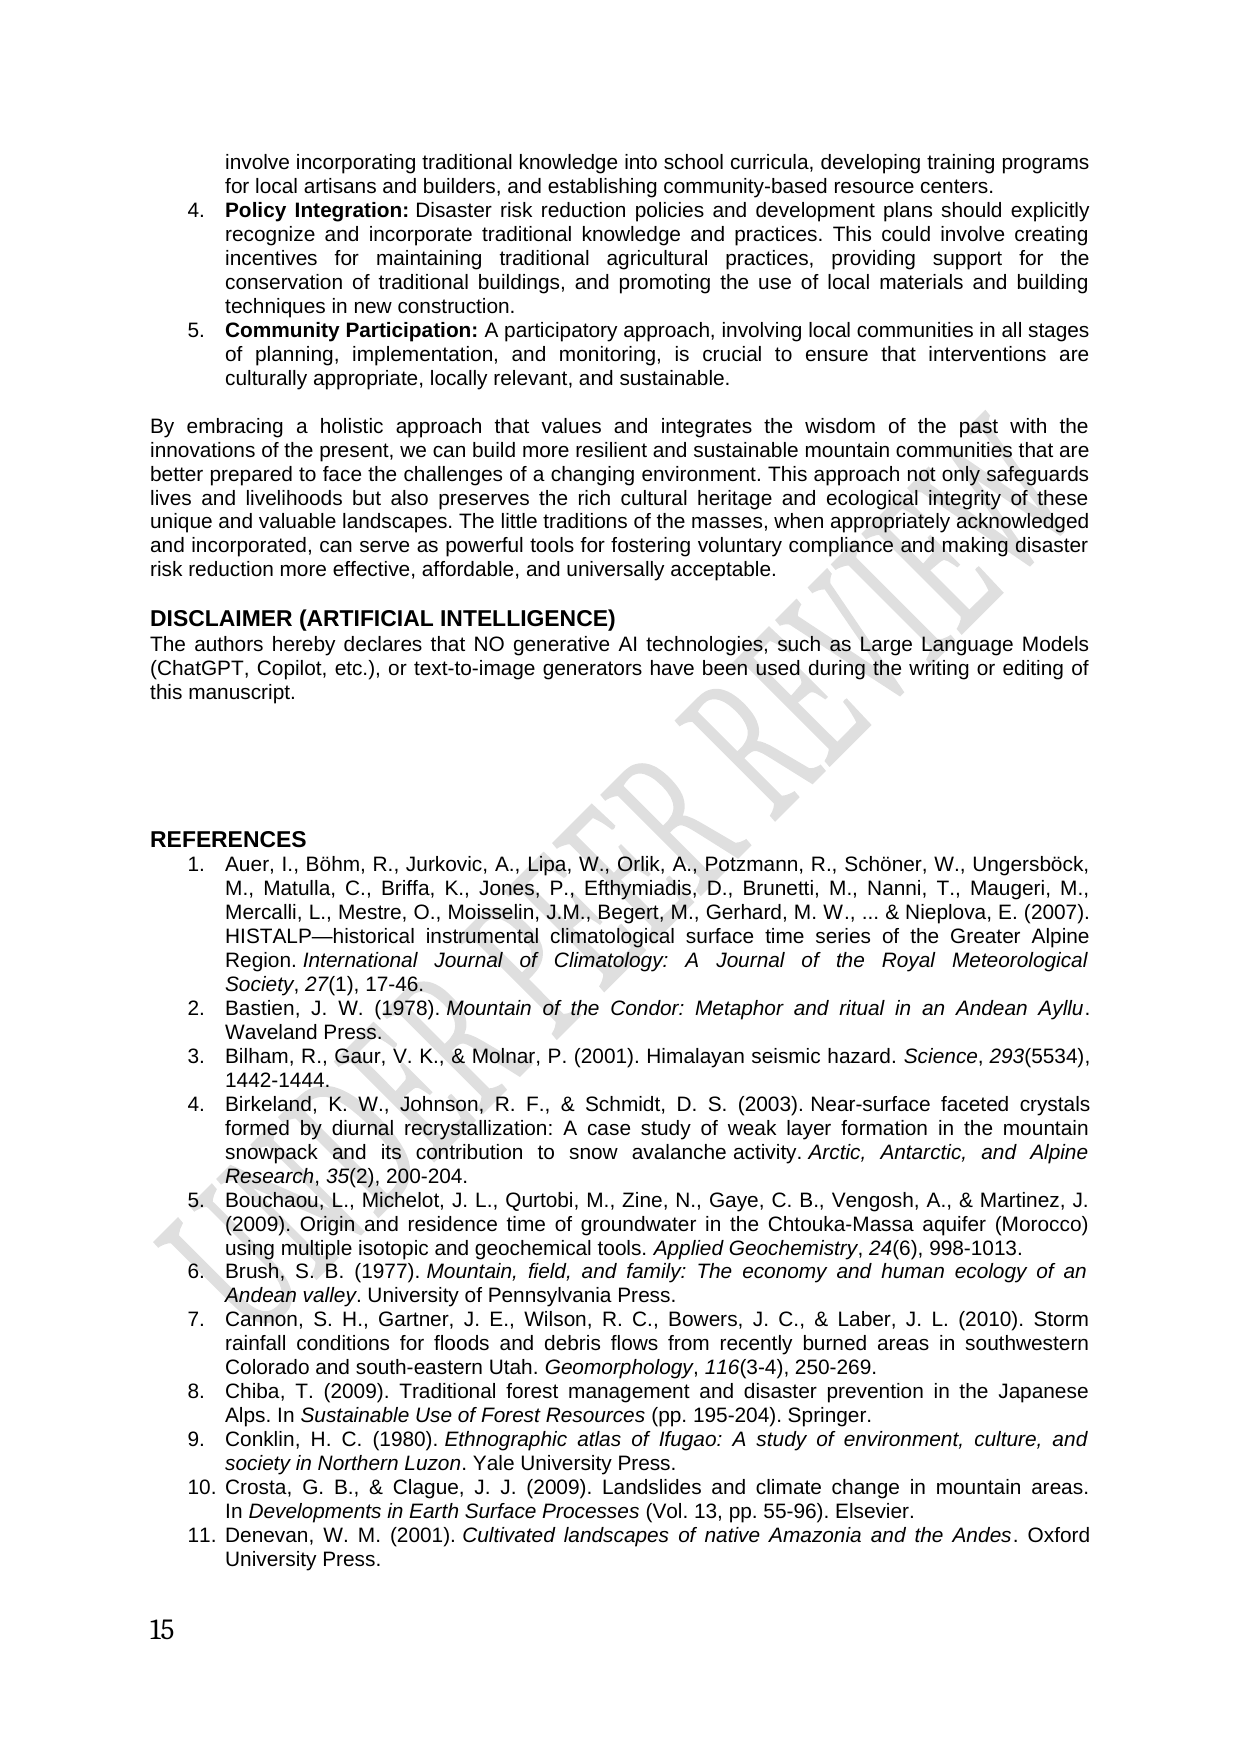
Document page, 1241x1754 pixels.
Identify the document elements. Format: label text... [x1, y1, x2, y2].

list Bouchaou, L., Michelot, J. L., Qurtobi, M., Zine, N., Gaye, C. B., Vengosh, A., & Martinez, J. (2009). Origin and residence time of groundwater in the Chtouka-Massa aquifer (Morocco) using multiple isotopic and geochemical tools. Applied Geochemistry, 24(6), 998-1013. [187, 1187, 1090, 1259]
list Brush, S. B. (1977). Mountain, field, and family: The economy and human ecology of an Andean valley. University of Pennsylvania Press. [187, 1259, 1090, 1307]
text DISCLAIMER (ARTIFICIAL INTELLIGENCE) [150, 605, 1090, 632]
list Policy Integration: Disaster risk reduction policies and development plans should explicitly recognize and incorporate traditional knowledge and practices. This could involve creating incentives for maintaining traditional agricultural practices, providing support for the conservation of traditional buildings, and promoting the use of local materials and building techniques in new construction. [187, 198, 1090, 318]
list Chiba, T. (2009). Traditional forest management and disaster prevention in the Japanese Alps. In Sustainable Use of Forest Resources (pp. 195-204). Springer. [187, 1379, 1090, 1427]
list Cannon, S. H., Gartner, J. E., Wilson, R. C., Bowers, J. C., & Laber, J. L. (2010). Storm rainfall conditions for floods and debris flows from recently burned areas in southwestern Colorado and south-eastern Utah. Geomorphology, 116(3-4), 250-269. [187, 1307, 1090, 1379]
list Community Participation: A participatory approach, involving local communities in all stages of planning, implementation, and monitoring, is crucial to ensure that interventions are culturally appropriate, locally relevant, and sustainable. [187, 318, 1090, 389]
list Denevan, W. M. (2001). Cultivated landscapes of native Amazonia and the Andes. Oxford University Press. [187, 1523, 1090, 1571]
list Bilham, R., Gaur, V. K., & Molnar, P. (2001). Himalayan seismic hazard. Science, 293(5534), 1442-1444. [187, 1044, 1090, 1092]
list Crosta, G. B., & Clague, J. J. (2009). Landslides and climate change in mountain areas. In Developments in Earth Surface Processes (Vol. 13, pp. 55-96). Elsevier. [187, 1475, 1090, 1523]
text The authors hereby declares that NO generative AI technologies, such as Large Language Models (ChatGPT, Copilot, etc.), or text-to-image generators have been used during the writing or editing of this manuscript. [150, 632, 1090, 703]
text REFERENCES [150, 826, 1090, 852]
text By embracing a holistic approach that values and integrates the wisdom of the past with the innovations of the present, we can build more resilient and sustainable mountain communities that are better prepared to face the challenges of a changing environment. This approach not only safeguards lives and livelihoods but also preserves the rich cultural heritage and ecological integrity of these unique and valuable landscapes. The little traditions of the masses, when appropriately acknowledged and incorporated, can serve as powerful tools for fostering voluntary compliance and making disaster risk reduction more effective, affordable, and universally acceptable. [150, 413, 1090, 581]
list Birkeland, K. W., Johnson, R. F., & Schmidt, D. S. (2003). Near-surface faceted crystals formed by diurnal recrystallization: A case study of weak layer formation in the mountain snowpack and its contribution to snow avalanche activity. Arctic, Antarctic, and Alpine Research, 35(2), 200-204. [187, 1092, 1090, 1187]
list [187, 150, 1090, 198]
list Bastien, J. W. (1978). Mountain of the Condor: Metaphor and ritual in an Andean Ayllu. Waveland Press. [187, 996, 1090, 1044]
list Conklin, H. C. (1980). Ethnographic atlas of Ifugao: A study of environment, culture, and society in Northern Luzon. Yale University Press. [187, 1427, 1090, 1475]
list Auer, I., Böhm, R., Jurkovic, A., Lipa, W., Orlik, A., Potzmann, R., Schöner, W., Ungersböck, M., Matulla, C., Briffa, K., Jones, P., Efthymiadis, D., Brunetti, M., Nanni, T., Maugeri, M., Mercalli, L., Mestre, O., Moisselin, J.M., Begert, M., Gerhard, M. W., ... & Nieplova, E. (2007). HISTALP—historical instrumental climatological surface time series of the Greater Alpine Region. International Journal of Climatology: A Journal of the Royal Meteorological Society, 27(1), 17-46. [187, 852, 1090, 996]
